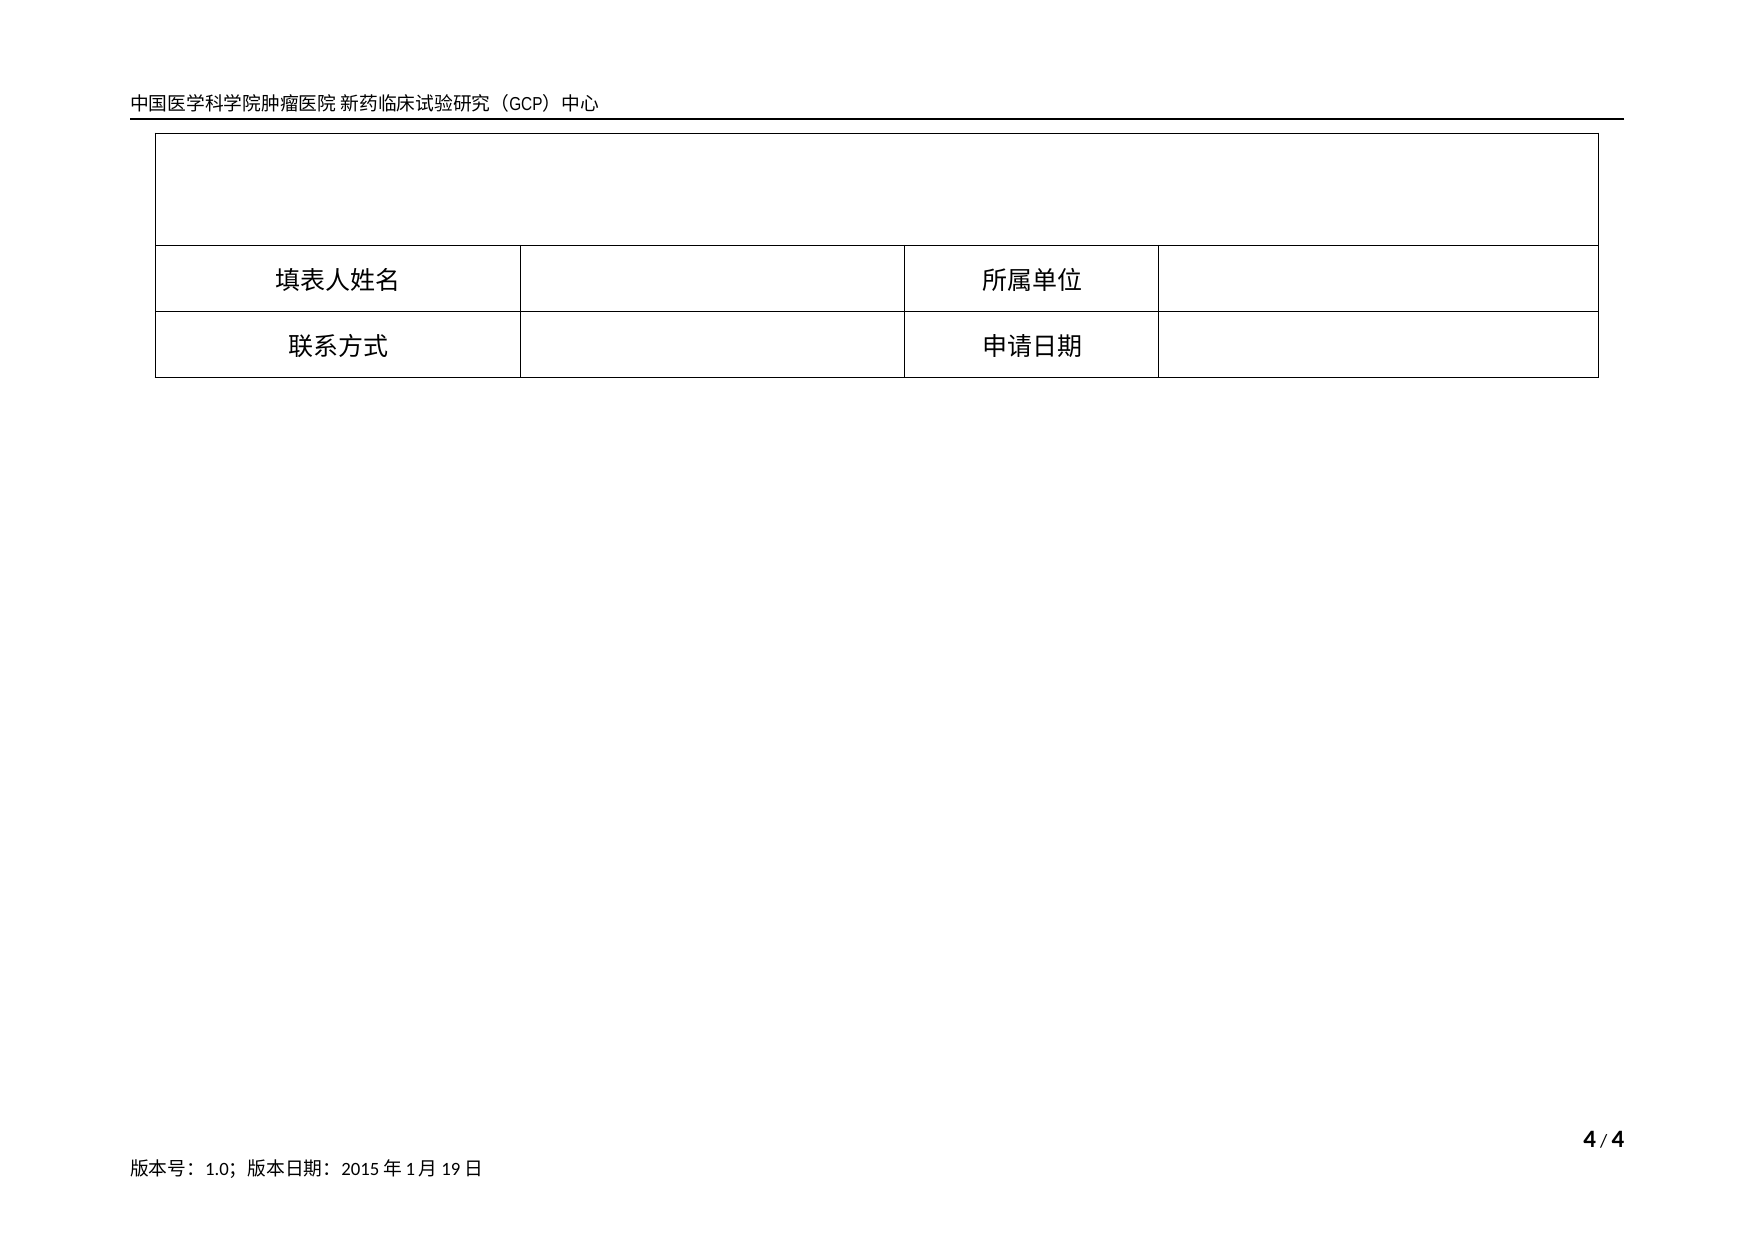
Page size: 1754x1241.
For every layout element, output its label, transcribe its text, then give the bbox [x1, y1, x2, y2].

table_cell 申请日期 [905, 312, 1158, 377]
table_cell [1159, 312, 1598, 377]
table_cell 联系方式 [156, 312, 520, 377]
table_cell [1159, 246, 1598, 311]
table_cell 填表人姓名 [156, 246, 520, 311]
table_cell [521, 312, 904, 377]
table_cell [156, 134, 1598, 245]
table_cell [521, 246, 904, 311]
table_cell 所属单位 [905, 246, 1158, 311]
